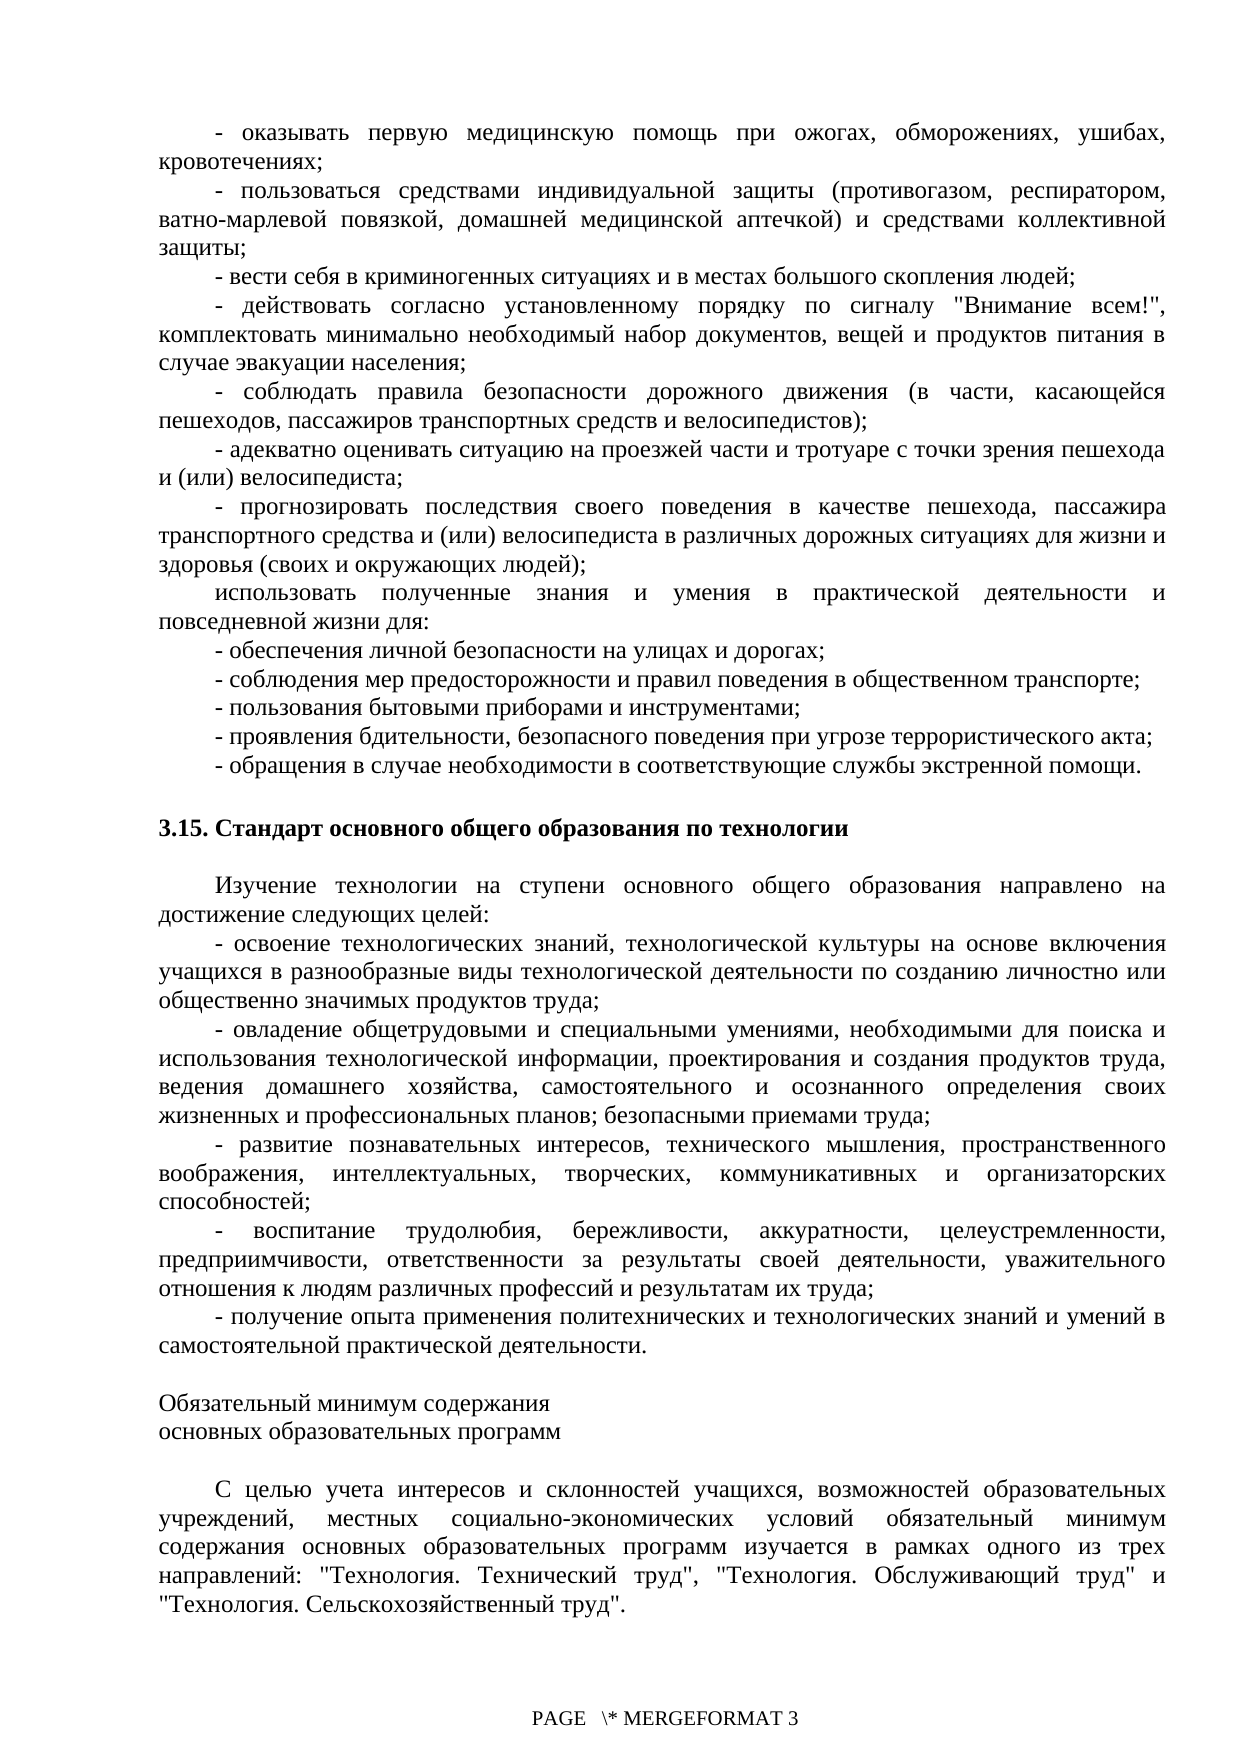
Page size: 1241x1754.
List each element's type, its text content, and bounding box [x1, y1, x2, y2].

text - обеспечения личной безопасности на улицах и дорогах; [158, 635, 1167, 664]
text использовать полученные знания и умения в практической деятельности и повседневной жизни для: [158, 577, 1167, 635]
text - воспитание трудолюбия, бережливости, аккуратности, целеустремленности, предприимчивости, ответственности за результаты своей деятельности, уважительного отношения к людям различных профессий и результатам их труда; [158, 1215, 1167, 1301]
text - адекватно оценивать ситуацию на проезжей части и тротуаре с точки зрения пешехода и (или) велосипедиста; [158, 434, 1167, 491]
text - оказывать первую медицинскую помощь при ожогах, обморожениях, ушибах, кровотечениях; [158, 117, 1167, 175]
text - овладение общетрудовыми и специальными умениями, необходимыми для поиска и использования технологической информации, проектирования и создания продуктов труда, ведения домашнего хозяйства, самостоятельного и осознанного определения своих жизненных и профессиональных планов; безопасными приемами труда; [158, 1014, 1167, 1129]
text - вести себя в криминогенных ситуациях и в местах большого скопления людей; [158, 261, 1167, 290]
text - пользоваться средствами индивидуальной защиты (противогазом, респиратором, ватно-марлевой повязкой, домашней медицинской аптечкой) и средствами коллективной защиты; [158, 175, 1167, 261]
text - проявления бдительности, безопасного поведения при угрозе террористического акта; [158, 721, 1167, 750]
text основных образовательных программ [158, 1416, 1167, 1445]
text 3.15. Стандарт основного общего образования по технологии [158, 813, 1167, 841]
text - пользования бытовыми приборами и инструментами; [158, 692, 1167, 721]
text Изучение технологии на ступени основного общего образования направлено на достижение следующих целей: [158, 870, 1167, 928]
text - обращения в случае необходимости в соответствующие службы экстренной помощи. [158, 750, 1167, 779]
text - освоение технологических знаний, технологической культуры на основе включения учащихся в разнообразные виды технологической деятельности по созданию личностно или общественно значимых продуктов труда; [158, 928, 1167, 1014]
text - соблюдения мер предосторожности и правил поведения в общественном транспорте; [158, 664, 1167, 692]
text - получение опыта применения политехнических и технологических знаний и умений в самостоятельной практической деятельности. [158, 1301, 1167, 1359]
text - развитие познавательных интересов, технического мышления, пространственного воображения, интеллектуальных, творческих, коммуникативных и организаторских способностей; [158, 1129, 1167, 1215]
text - соблюдать правила безопасности дорожного движения (в части, касающейся пешеходов, пассажиров транспортных средств и велосипедистов); [158, 376, 1167, 434]
text С целью учета интересов и склонностей учащихся, возможностей образовательных учреждений, местных социально-экономических условий обязательный минимум содержания основных образовательных программ изучается в рамках одного из трех направлений: "Технология. Технический труд", "Технология. Обслуживающий труд" и "Технология. Сельскохозяйственный труд". [158, 1474, 1167, 1618]
text Обязательный минимум содержания [158, 1388, 1167, 1416]
text - прогнозировать последствия своего поведения в качестве пешехода, пассажира транспортного средства и (или) велосипедиста в различных дорожных ситуациях для жизни и здоровья (своих и окружающих людей); [158, 491, 1167, 577]
text - действовать согласно установленному порядку по сигналу "Внимание всем!", комплектовать минимально необходимый набор документов, вещей и продуктов питания в случае эвакуации населения; [158, 290, 1167, 376]
